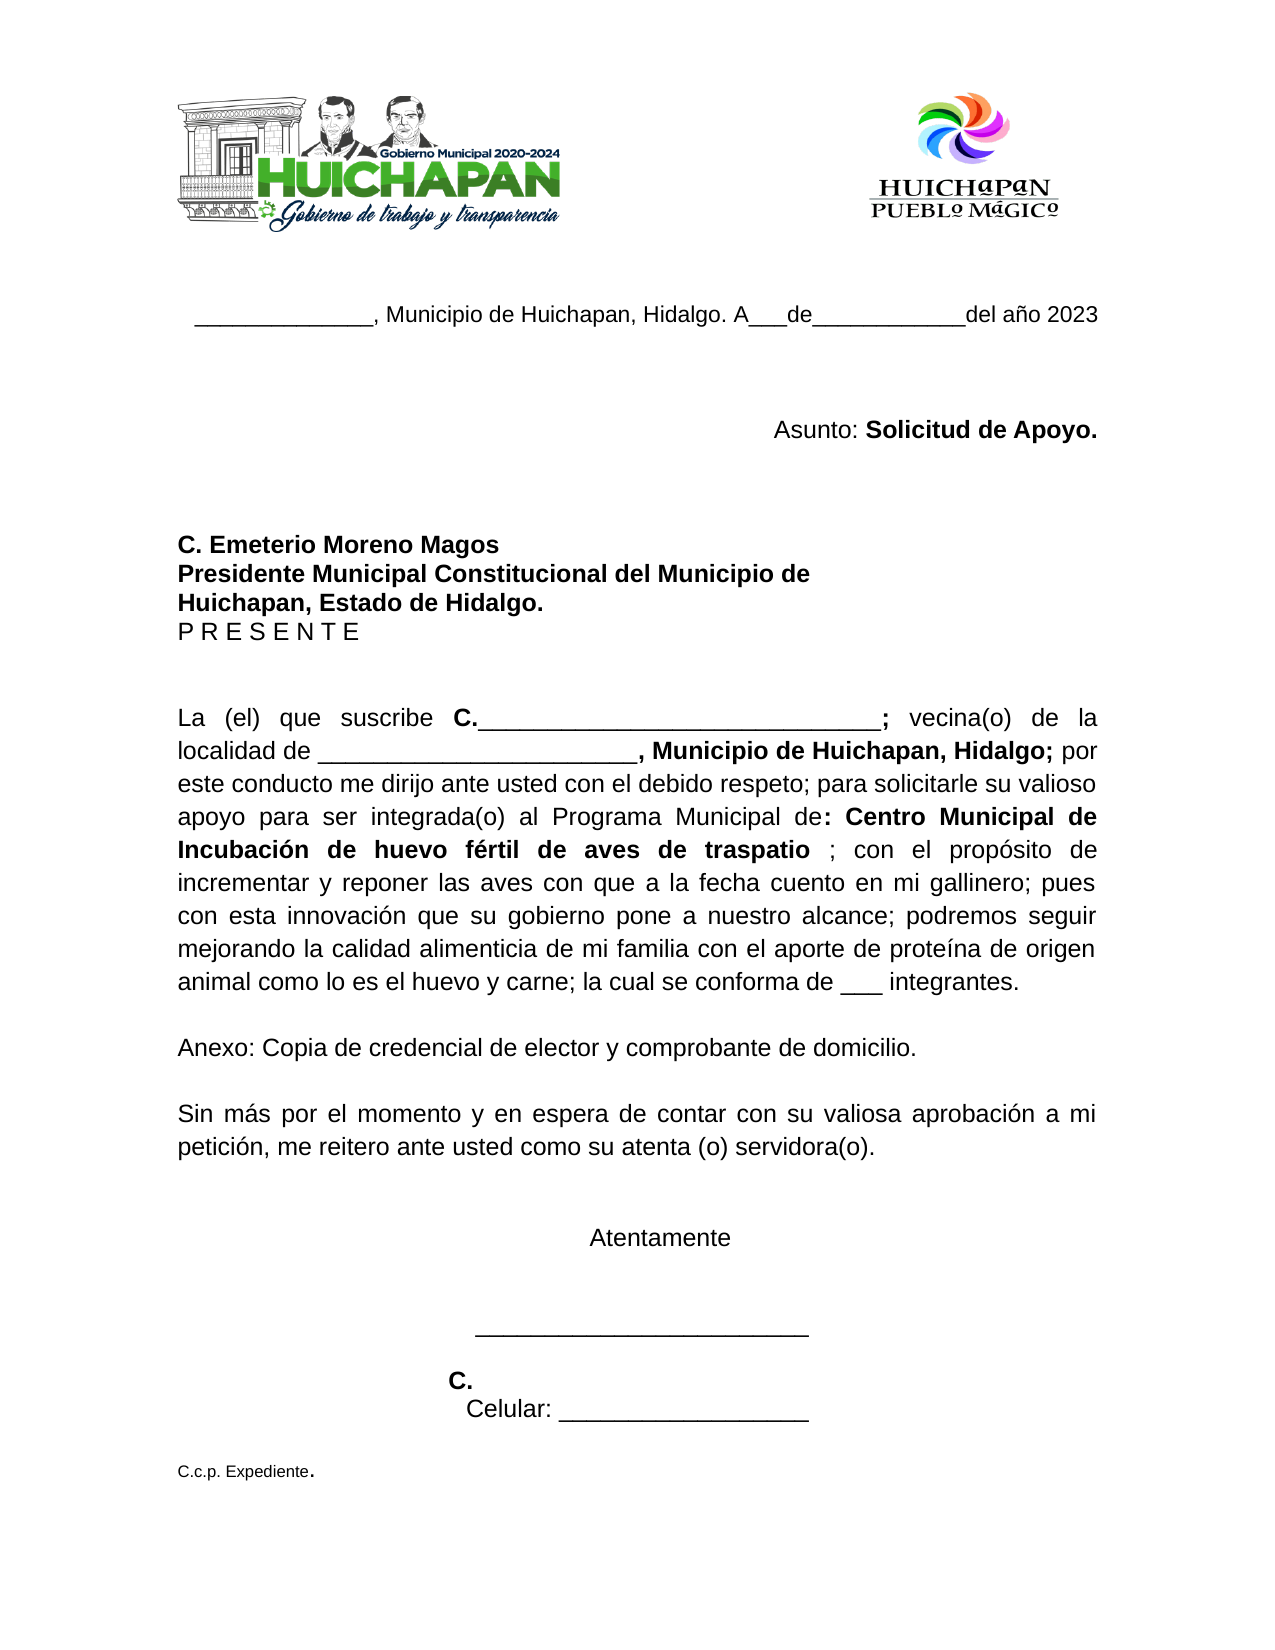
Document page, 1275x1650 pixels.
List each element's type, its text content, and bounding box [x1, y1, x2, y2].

text C. Emeterio Moreno Magos [177, 530, 1098, 559]
text ________________________ [177, 1309, 1098, 1338]
text Huichapan, Estado de Hidalgo. [177, 588, 1098, 617]
picture [867, 92, 1061, 219]
text ______________, Municipio de Huichapan, Hidalgo. A___de____________del año 2023 [177, 301, 1098, 327]
text Presidente Municipal Constitucional del Municipio de [177, 559, 1098, 588]
text La (el) que suscribe C._____________________________; vecina(o) de la localidad de _______________________, Municipio de Huichapan, Hidalgo; por este conducto me dirijo ante usted con el debido respeto; para solicitarle su valioso apoyo para ser integrada(o) al Programa Municipal de: Centro Municipal de Incubación de huevo fértil de aves de traspatio ; con el propósito de incrementar y reponer las aves con que a la fecha cuento en mi gallinero; pues con esta innovación que su gobierno pone a nuestro alcance; podremos seguir mejorando la calidad alimenticia de mi familia con el aporte de proteína de origen animal como lo es el huevo y carne; la cual se conforma de ___ integrantes. [177, 703, 1098, 996]
text Atentamente [222, 1223, 1098, 1251]
text C. [177, 1366, 1098, 1394]
text C.c.p. Expediente. [177, 1454, 1098, 1482]
text Asunto: Solicitud de Apoyo. [222, 415, 1098, 444]
text Anexo: Copia de credencial de elector y comprobante de domicilio. [177, 1033, 1098, 1062]
picture [177, 96, 560, 232]
text Sin más por el momento y en espera de contar con su valiosa aprobación a mi petición, me reitero ante usted como su atenta (o) servidora(o). [177, 1099, 1098, 1161]
text P R E S E N T E [177, 617, 1074, 645]
text Celular: __________________ [177, 1394, 1098, 1423]
